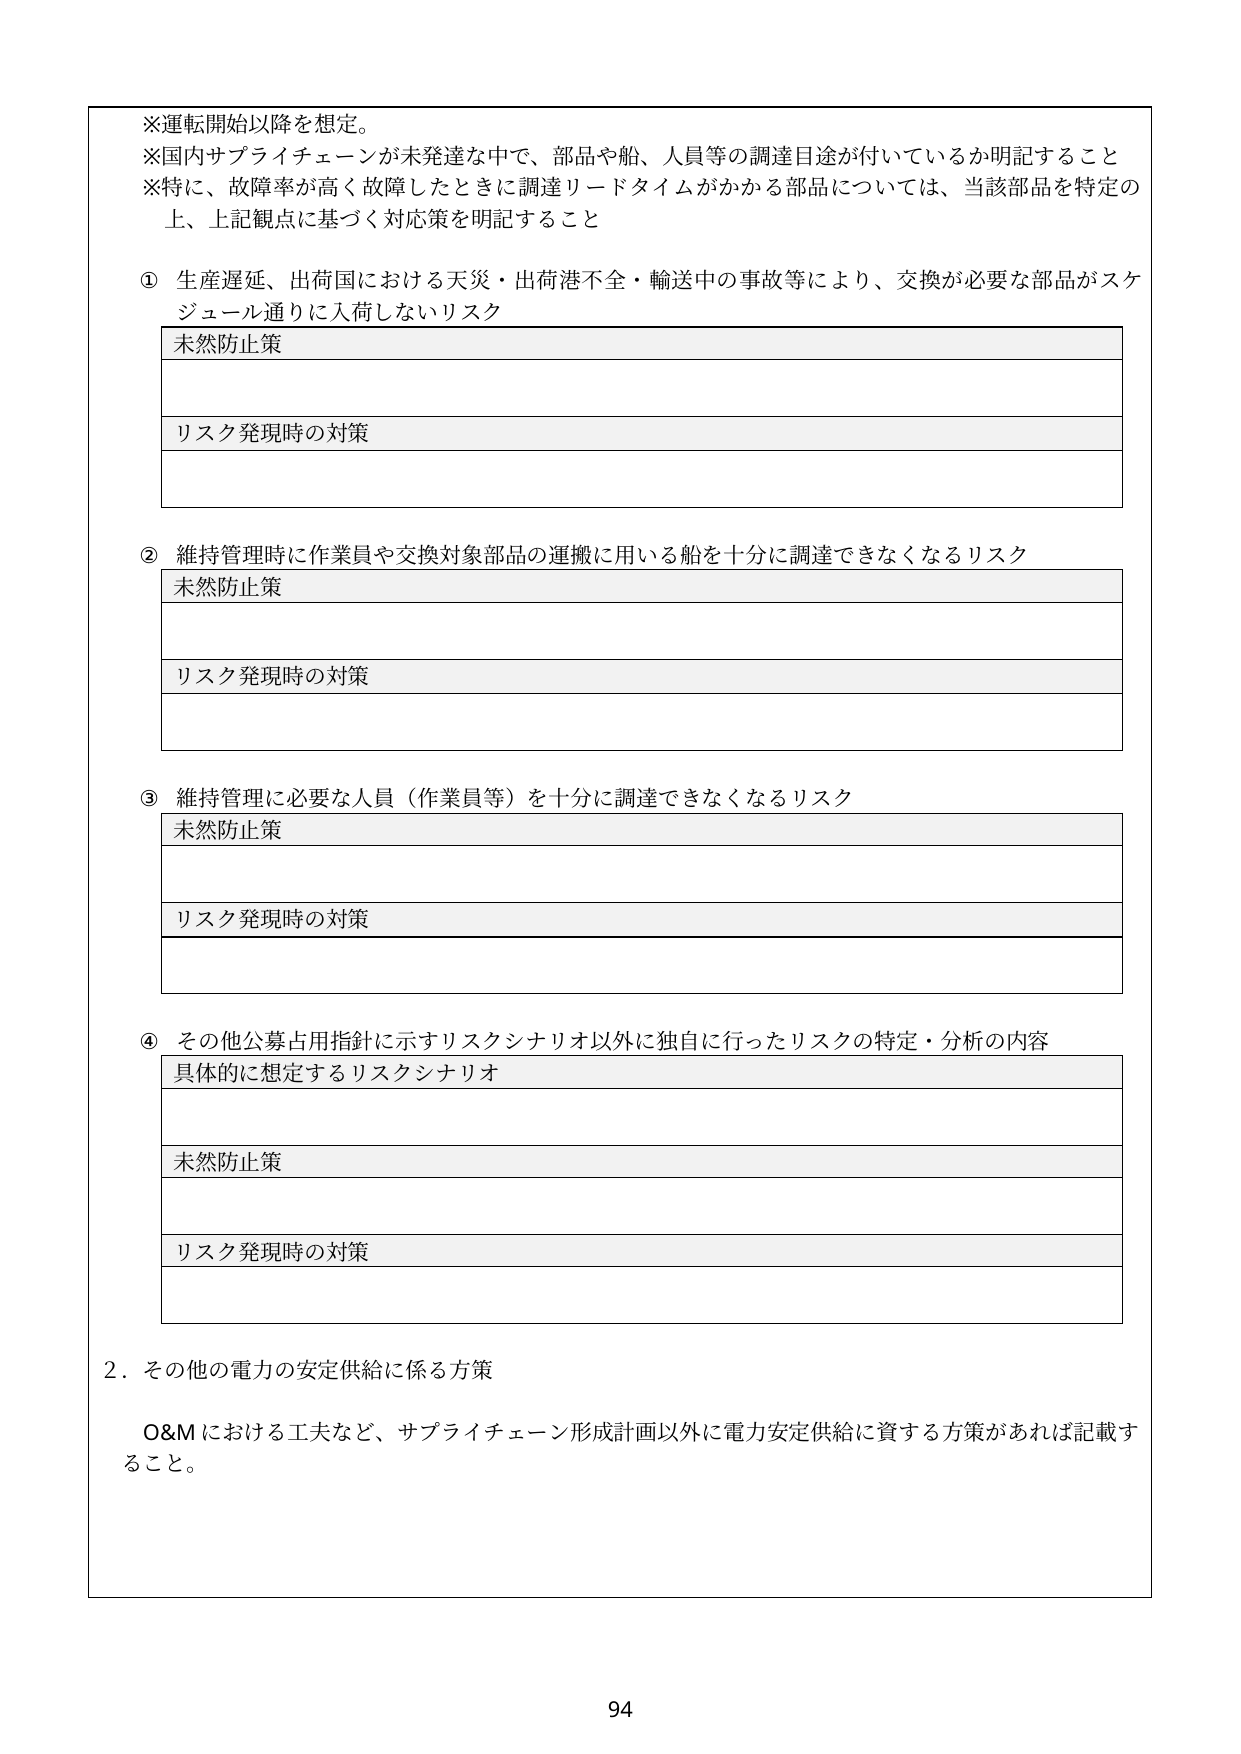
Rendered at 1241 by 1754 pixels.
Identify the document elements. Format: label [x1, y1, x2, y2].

table_cell [89, 108, 1151, 1597]
